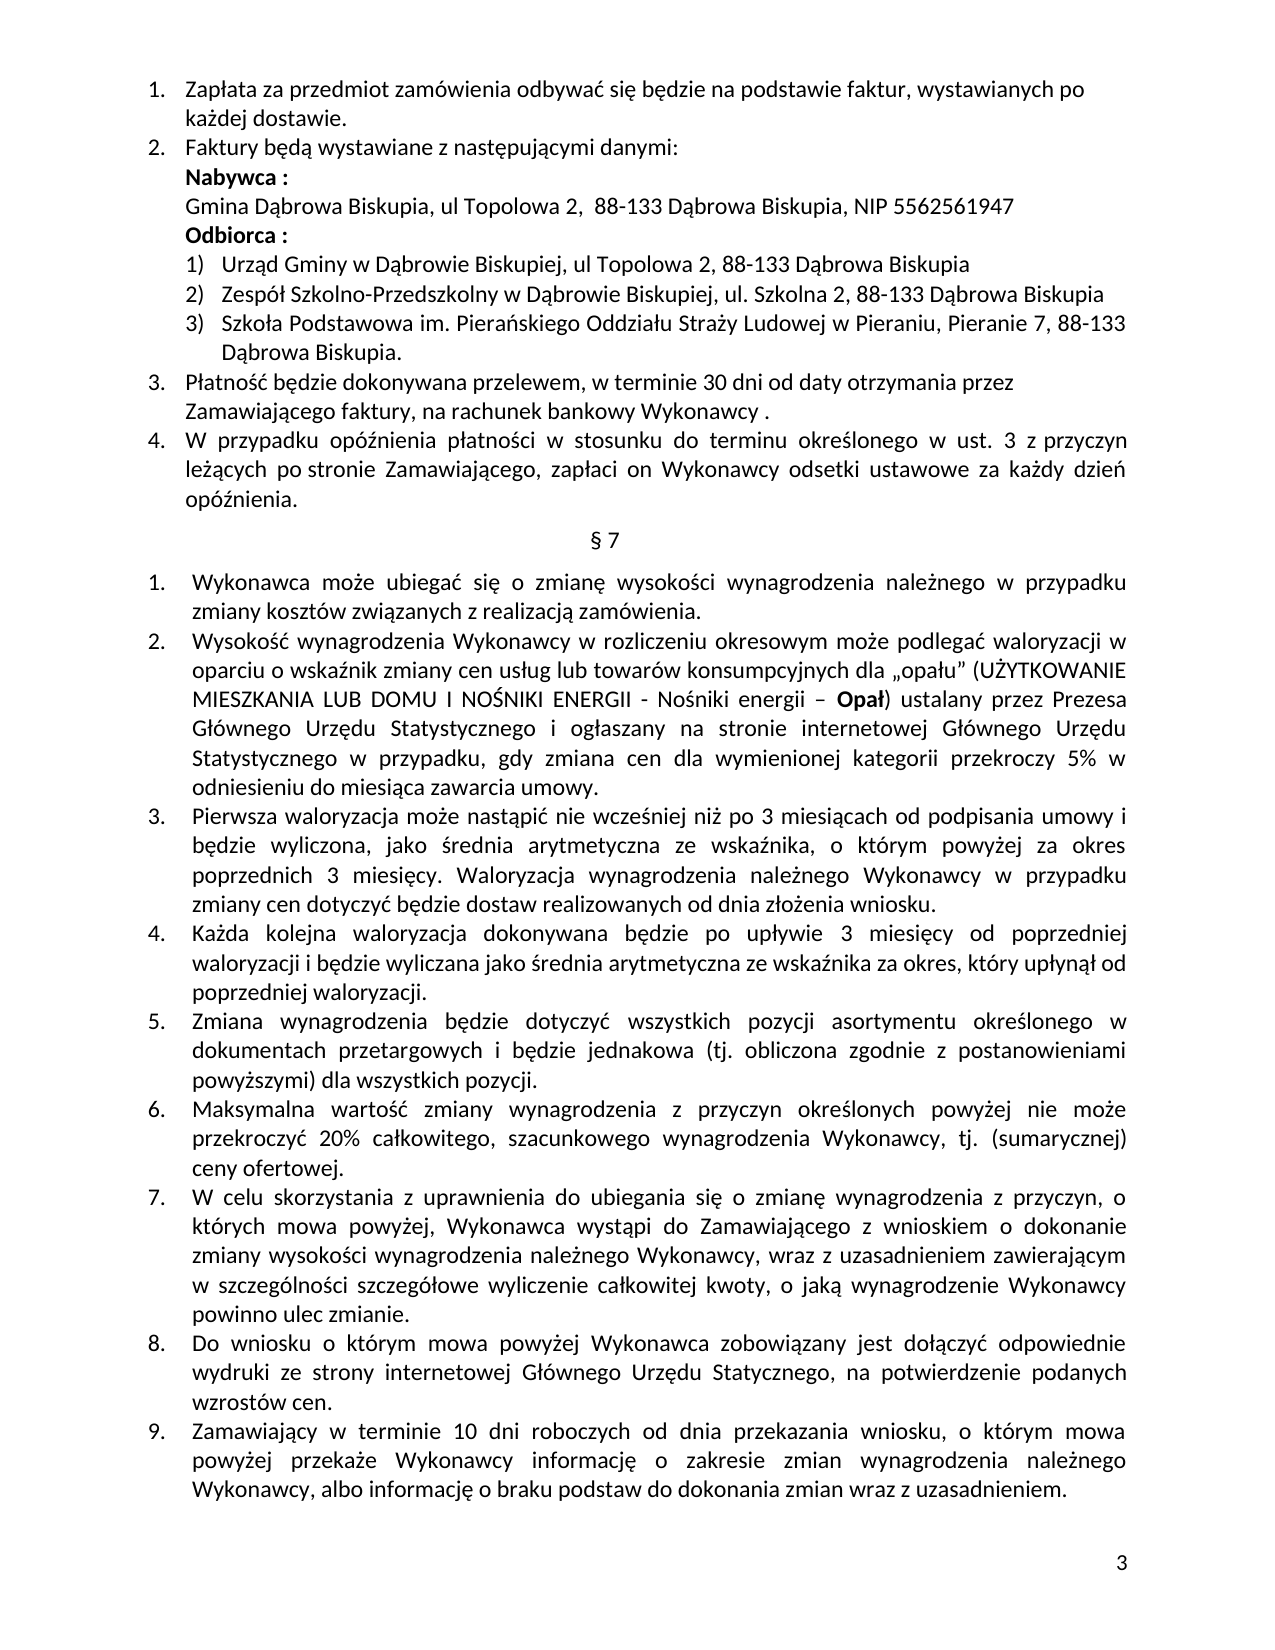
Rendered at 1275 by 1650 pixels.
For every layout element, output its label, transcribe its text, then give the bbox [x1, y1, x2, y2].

list Płatność będzie dokonywana przelewem, w terminie 30 dni od daty otrzymania przez Zamawiającego faktury, na rachunek bankowy Wykonawcy . [148, 367, 1127, 425]
list Zespół Szkolno-Przedszkolny w Dąbrowie Biskupiej, ul. Szkolna 2, 88-133 Dąbrowa Biskupia [185, 279, 1127, 308]
list Zmiana wynagrodzenia będzie dotyczyć wszystkich pozycji asortymentu określonego w dokumentach przetargowych i będzie jednakowa (tj. obliczona zgodnie z postanowieniami powyższymi) dla wszystkich pozycji. [148, 1006, 1127, 1094]
list W przypadku opóźnienia płatności w stosunku do terminu określonego w ust. 3 z przyczyn leżących po stronie Zamawiającego, zapłaci on Wykonawcy odsetki ustawowe za każdy dzień opóźnienia. [148, 425, 1127, 513]
text Gmina Dąbrowa Biskupia, ul Topolowa 2, 88-133 Dąbrowa Biskupia, NIP 5562561947 [185, 191, 1127, 220]
list Zamawiający w terminie 10 dni roboczych od dnia przekazania wniosku, o którym mowa powyżej przekaże Wykonawcy informację o zakresie zmian wynagrodzenia należnego Wykonawcy, albo informację o braku podstaw do dokonania zmian wraz z uzasadnieniem. [148, 1416, 1127, 1504]
list W celu skorzystania z uprawnienia do ubiegania się o zmianę wynagrodzenia z przyczyn, o których mowa powyżej, Wykonawca wystąpi do Zamawiającego z wnioskiem o dokonanie zmiany wysokości wynagrodzenia należnego Wykonawcy, wraz z uzasadnieniem zawierającym w szczególności szczegółowe wyliczenie całkowitej kwoty, o jaką wynagrodzenie Wykonawcy powinno ulec zmianie. [148, 1182, 1127, 1328]
list Maksymalna wartość zmiany wynagrodzenia z przyczyn określonych powyżej nie może przekroczyć 20% całkowitego, szacunkowego wynagrodzenia Wykonawcy, tj. (sumarycznej) ceny ofertowej. [148, 1094, 1127, 1182]
text Odbiorca : [185, 220, 1127, 249]
text § 7 [516, 525, 1127, 555]
list Do wniosku o którym mowa powyżej Wykonawca zobowiązany jest dołączyć odpowiednie wydruki ze strony internetowej Głównego Urzędu Statycznego, na potwierdzenie podanych wzrostów cen. [148, 1328, 1127, 1416]
list Urząd Gminy w Dąbrowie Biskupiej, ul Topolowa 2, 88-133 Dąbrowa Biskupia [185, 249, 1127, 279]
list Wysokość wynagrodzenia Wykonawcy w rozliczeniu okresowym może podlegać waloryzacji w oparciu o wskaźnik zmiany cen usług lub towarów konsumpcyjnych dla „opału” (UŻYTKOWANIE MIESZKANIA LUB DOMU I NOŚNIKI ENERGII - Nośniki energii – Opał) ustalany przez Prezesa Głównego Urzędu Statystycznego i ogłaszany na stronie internetowej Głównego Urzędu Statystycznego w przypadku, gdy zmiana cen dla wymienionej kategorii przekroczy 5% w odniesieniu do miesiąca zawarcia umowy. [148, 626, 1127, 801]
list Zapłata za przedmiot zamówienia odbywać się będzie na podstawie faktur, wystawianych po każdej dostawie. [148, 74, 1127, 132]
list Wykonawca może ubiegać się o zmianę wysokości wynagrodzenia należnego w przypadku zmiany kosztów związanych z realizacją zamówienia. [148, 567, 1127, 626]
list Faktury będą wystawiane z następującymi danymi: [148, 132, 1127, 162]
list Szkoła Podstawowa im. Pierańskiego Oddziału Straży Ludowej w Pieraniu, Pieranie 7, 88-133 Dąbrowa Biskupia. [185, 308, 1127, 367]
list Pierwsza waloryzacja może nastąpić nie wcześniej niż po 3 miesiącach od podpisania umowy i będzie wyliczona, jako średnia arytmetyczna ze wskaźnika, o którym powyżej za okres poprzednich 3 miesięcy. Waloryzacja wynagrodzenia należnego Wykonawcy w przypadku zmiany cen dotyczyć będzie dostaw realizowanych od dnia złożenia wniosku. [148, 801, 1127, 918]
list Każda kolejna waloryzacja dokonywana będzie po upływie 3 miesięcy od poprzedniej waloryzacji i będzie wyliczana jako średnia arytmetyczna ze wskaźnika za okres, który upłynął od poprzedniej waloryzacji. [148, 918, 1127, 1006]
text Nabywca : [185, 162, 1127, 191]
